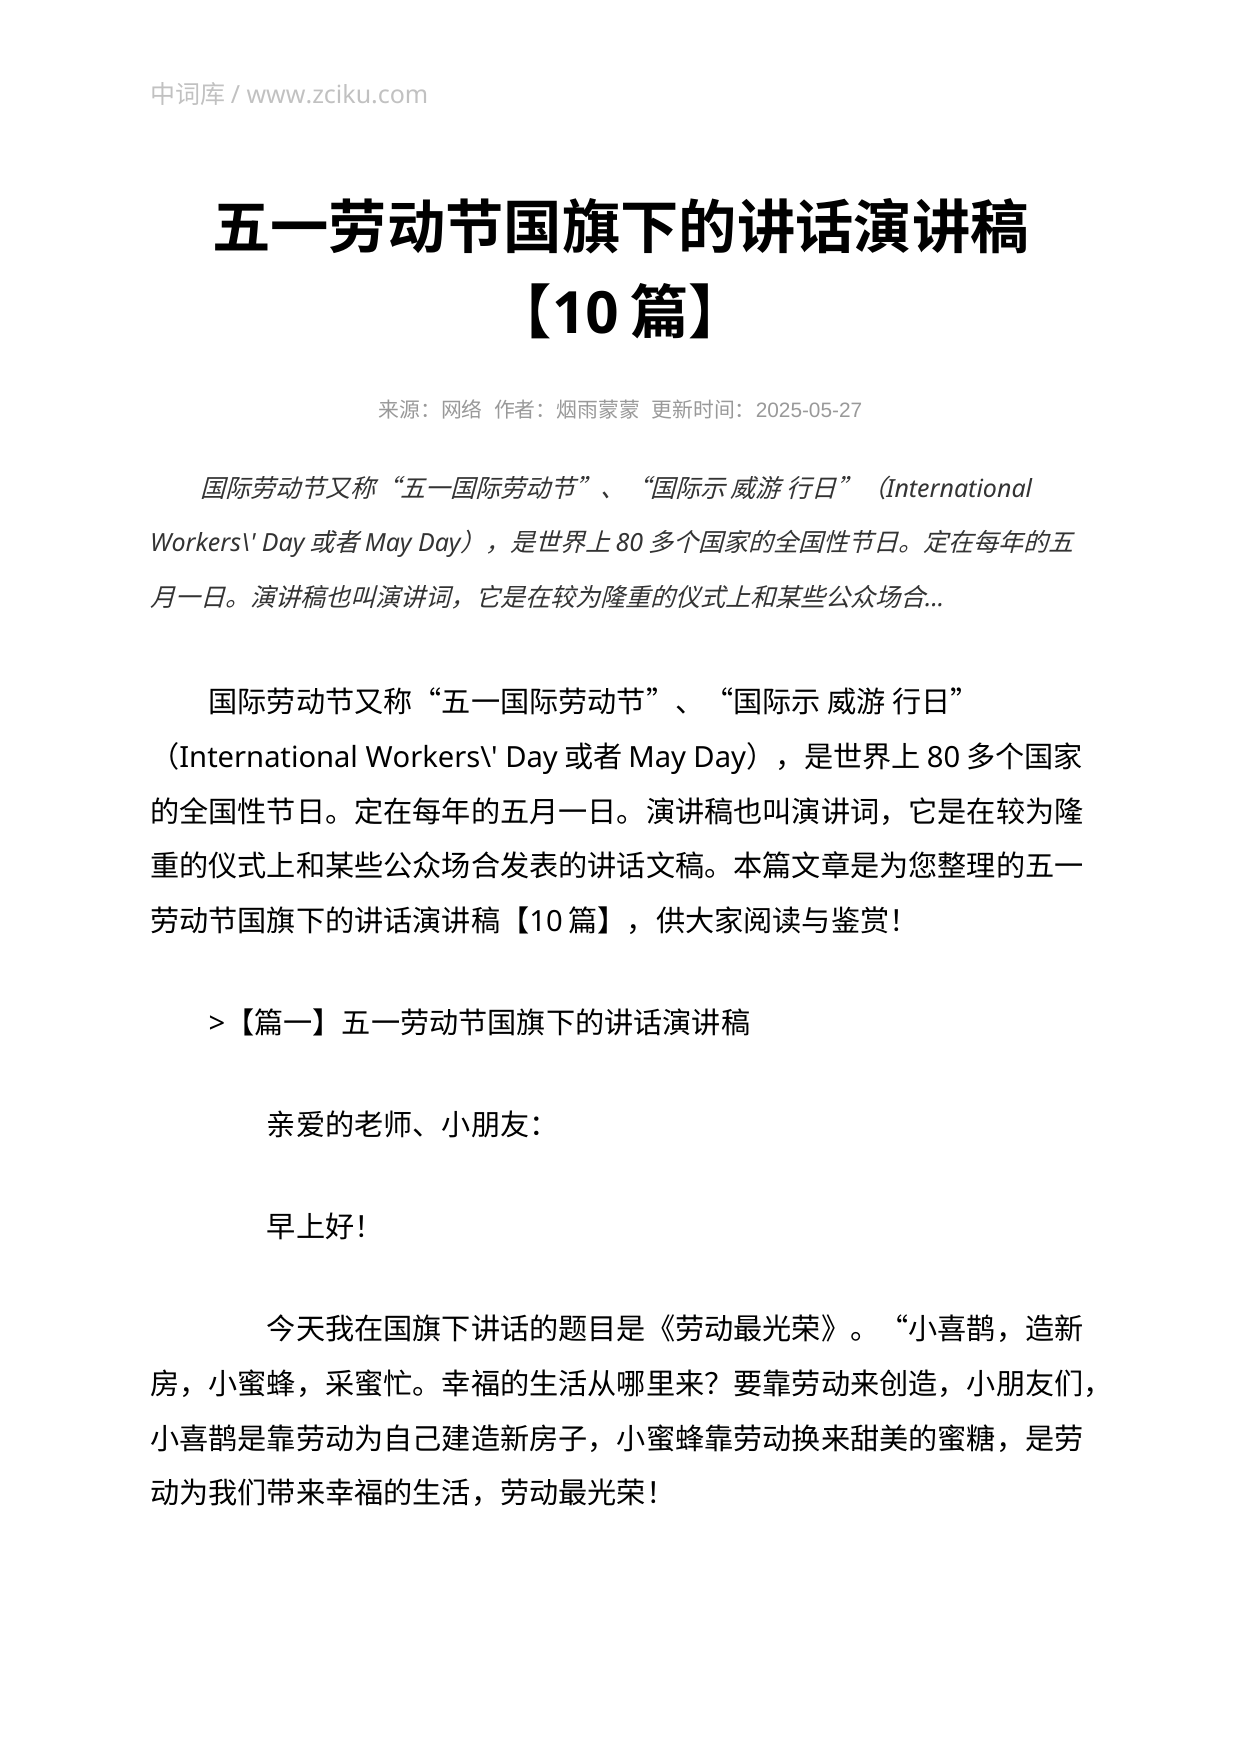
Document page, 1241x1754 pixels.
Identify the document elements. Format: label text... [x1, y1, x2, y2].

text 国际劳动节又称“五一国际劳动节”、“国际示 威游 行日”（International Workers\' Day或者May Day），是世界上80多个国家的全国性节日。定在每年的五月一日。演讲稿也叫演讲词，它是在较为隆重的仪式上和某些公众场合发表的讲话文稿。本篇文章是为您整理的五一劳动节国旗下的讲话演讲稿【10篇】，供大家阅读与鉴赏！ [150, 678, 1090, 940]
subtitle 五一劳动节国旗下的讲话演讲稿【10篇】 [150, 181, 1090, 351]
text 亲爱的老师、小朋友： [150, 1102, 1090, 1144]
text 今天我在国旗下讲话的题目是《劳动最光荣》。“小喜鹊，造新房，小蜜蜂，采蜜忙。幸福的生活从哪里来？要靠劳动来创造，小朋友们，小喜鹊是靠劳动为自己建造新房子，小蜜蜂靠劳动换来甜美的蜜糖，是劳动为我们带来幸福的生活，劳动最光荣！ [150, 1305, 1090, 1512]
text 早上好！ [150, 1204, 1090, 1246]
text >【篇一】五一劳动节国旗下的讲话演讲稿 [150, 1000, 1090, 1042]
text 来源：网络 作者：烟雨蒙蒙 更新时间：2025-05-27 [150, 397, 1090, 421]
text 国际劳动节又称“五一国际劳动节”、“国际示 威游 行日”（International Workers\' Day或者May Day），是世界上80多个国家的全国性节日。定在每年的五月一日。演讲稿也叫演讲词，它是在较为隆重的仪式上和某些公众场合... [150, 468, 1090, 613]
